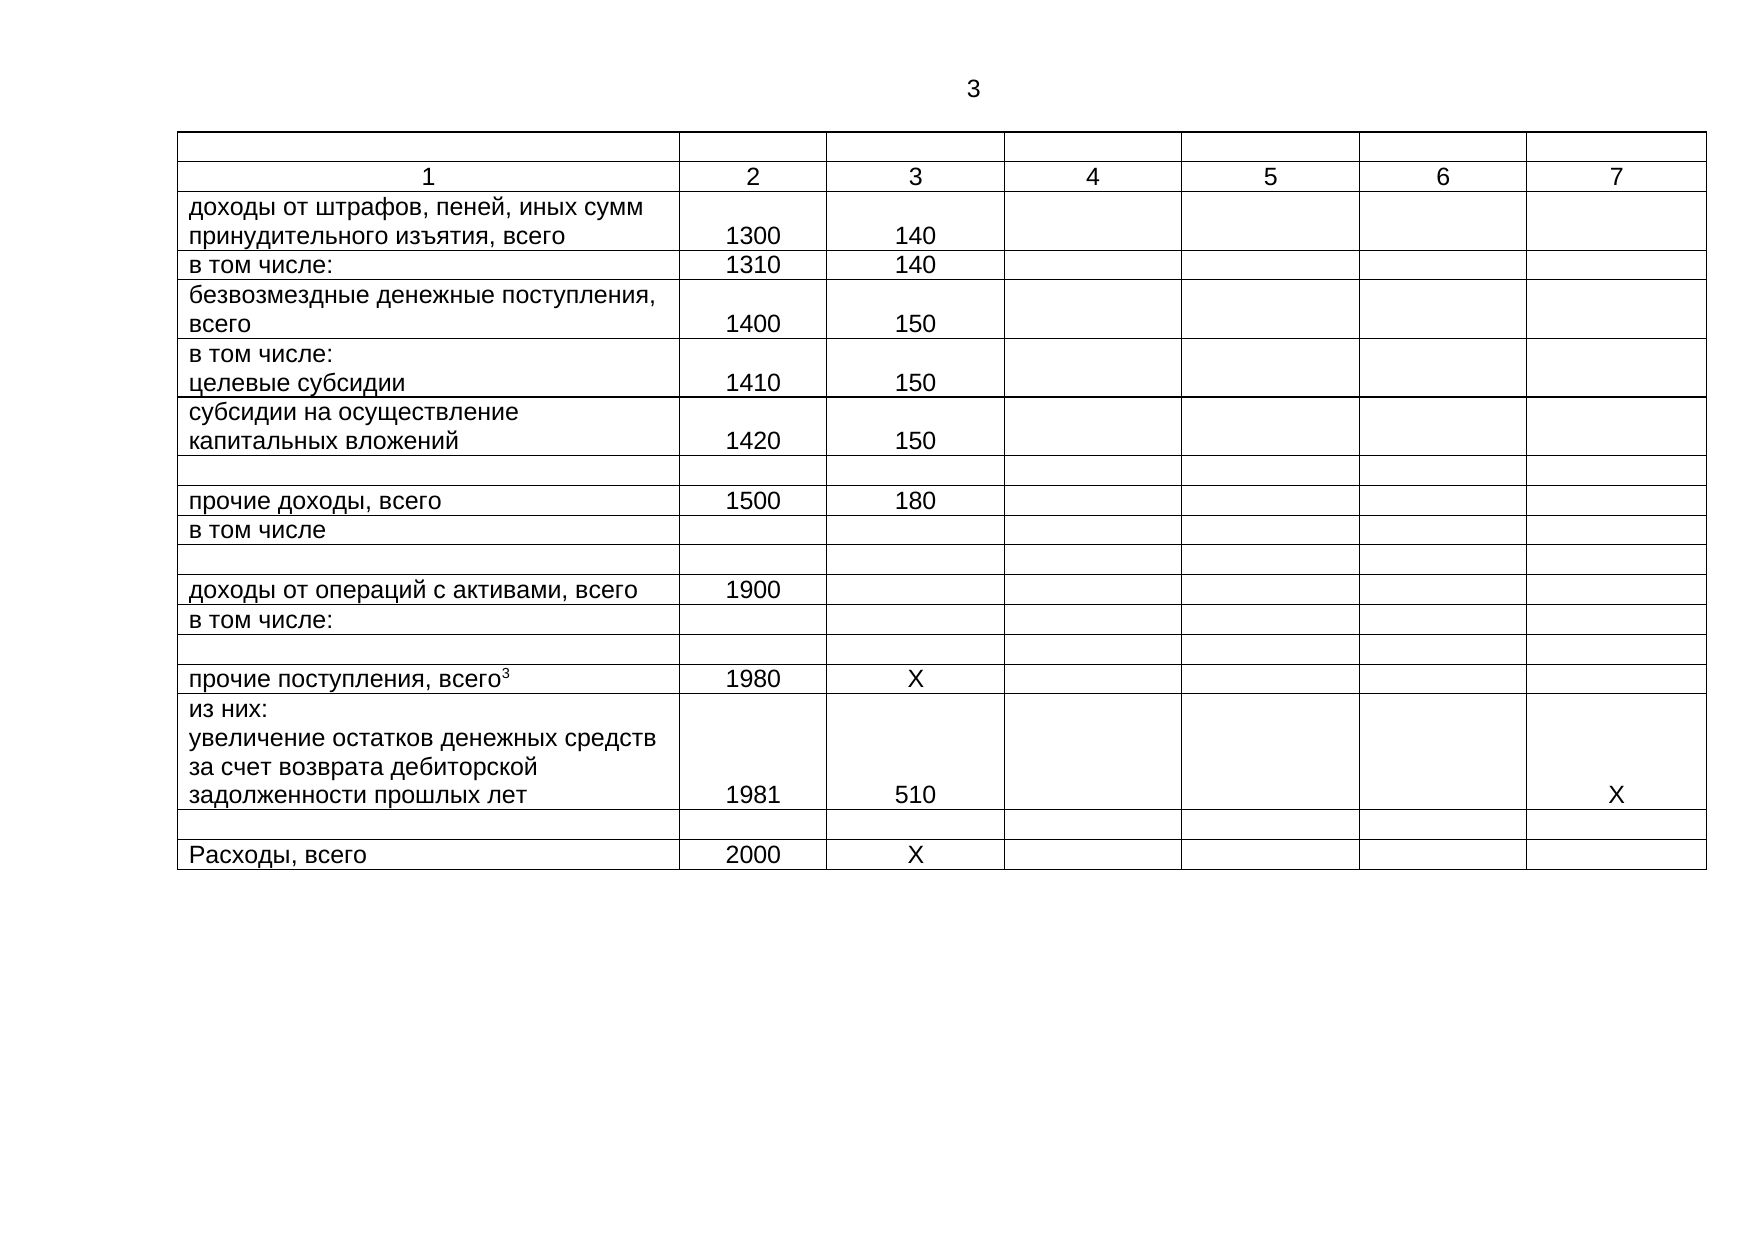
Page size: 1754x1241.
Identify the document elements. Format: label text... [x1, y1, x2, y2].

table_cell в том числе: [178, 251, 679, 279]
table_cell 140 [827, 251, 1004, 279]
table_cell [1005, 133, 1181, 161]
table_cell [1182, 456, 1359, 485]
table_cell в том числе: [178, 605, 679, 634]
table_cell 2000 [680, 840, 826, 869]
table_cell [1182, 545, 1359, 574]
table_cell [680, 605, 826, 634]
table_cell безвозмездные денежные поступления, всего [178, 280, 679, 338]
table_cell [1182, 694, 1359, 809]
table_cell [1005, 665, 1181, 693]
table_cell [1360, 575, 1526, 604]
table_cell [680, 133, 826, 161]
table_cell [1005, 810, 1181, 839]
table_cell прочие поступления, всего3 [178, 665, 679, 693]
table_cell [1005, 575, 1181, 604]
table_cell [1360, 840, 1526, 869]
table_cell [1527, 605, 1706, 634]
table_cell [178, 635, 679, 663]
table_cell [1527, 486, 1706, 514]
table_cell прочие доходы, всего [178, 486, 679, 514]
table_cell 150 [827, 339, 1004, 396]
table_cell [1527, 456, 1706, 485]
table_cell 150 [827, 280, 1004, 338]
table_cell [1182, 840, 1359, 869]
table_cell [827, 516, 1004, 544]
table_cell [178, 545, 679, 574]
table_cell [1527, 339, 1706, 396]
table_cell [1527, 665, 1706, 693]
table_cell 1410 [680, 339, 826, 396]
table_cell [827, 605, 1004, 634]
table_cell [1005, 486, 1181, 514]
table_cell [1182, 605, 1359, 634]
table_cell [680, 635, 826, 663]
table_cell 1 [178, 162, 679, 191]
table_cell [827, 133, 1004, 161]
table_cell [680, 545, 826, 574]
table_cell [1005, 456, 1181, 485]
table_cell [1005, 694, 1181, 809]
table_cell [1182, 133, 1359, 161]
table_cell [1005, 251, 1181, 279]
table_cell [1527, 280, 1706, 338]
table_cell [1182, 665, 1359, 693]
table_cell Расходы, всего [178, 840, 679, 869]
table_cell [827, 635, 1004, 663]
table_cell 510 [827, 694, 1004, 809]
table_cell [680, 810, 826, 839]
table_cell [1360, 192, 1526, 249]
table_cell 3 [827, 162, 1004, 191]
table_cell 150 [827, 398, 1004, 455]
table_cell [1182, 251, 1359, 279]
table_cell [1360, 133, 1526, 161]
table_cell [680, 456, 826, 485]
table_cell 1310 [680, 251, 826, 279]
table_cell [1360, 810, 1526, 839]
table_cell [1005, 605, 1181, 634]
table_cell [1005, 398, 1181, 455]
table_cell [1527, 840, 1706, 869]
table_cell [1360, 694, 1526, 809]
table_cell [1527, 575, 1706, 604]
table_cell 5 [1182, 162, 1359, 191]
table_cell [1182, 486, 1359, 514]
table_cell 1980 [680, 665, 826, 693]
table_cell 1500 [680, 486, 826, 514]
table_cell [1005, 635, 1181, 663]
table_cell [178, 810, 679, 839]
table_cell [1527, 635, 1706, 663]
table_cell [1182, 398, 1359, 455]
table_cell [1182, 192, 1359, 249]
table_cell [1360, 251, 1526, 279]
table_cell [1005, 516, 1181, 544]
table_cell [1005, 840, 1181, 869]
table_cell 7 [1527, 162, 1706, 191]
table_cell [827, 810, 1004, 839]
table_cell [1182, 575, 1359, 604]
table_cell [1360, 605, 1526, 634]
table_cell 1900 [680, 575, 826, 604]
table_cell 1400 [680, 280, 826, 338]
table_cell 1300 [680, 192, 826, 249]
table_cell [1182, 516, 1359, 544]
table_cell доходы от операций с активами, всего [178, 575, 679, 604]
table_cell [1182, 280, 1359, 338]
table_cell 6 [1360, 162, 1526, 191]
table_cell [1182, 810, 1359, 839]
table_cell [1360, 516, 1526, 544]
table_cell 140 [827, 192, 1004, 249]
table_cell [1360, 280, 1526, 338]
table_cell [1360, 339, 1526, 396]
table_cell X [827, 665, 1004, 693]
table_cell в том числе [178, 516, 679, 544]
table_cell 180 [827, 486, 1004, 514]
table_cell [1182, 339, 1359, 396]
table_cell в том числе: целевые субсидии [178, 339, 679, 396]
table_cell [178, 133, 679, 161]
table_cell [178, 456, 679, 485]
table_cell [1360, 665, 1526, 693]
table_cell 4 [1005, 162, 1181, 191]
table_cell [680, 516, 826, 544]
table_cell [1527, 133, 1706, 161]
table_cell доходы от штрафов, пеней, иных сумм принудительного изъятия, всего [178, 192, 679, 249]
table_cell [1005, 192, 1181, 249]
table_cell [827, 545, 1004, 574]
table_cell 1420 [680, 398, 826, 455]
table_cell [1005, 339, 1181, 396]
table_cell [827, 575, 1004, 604]
table_cell [1360, 545, 1526, 574]
table_cell [827, 456, 1004, 485]
table_cell X [827, 840, 1004, 869]
table_cell [1360, 635, 1526, 663]
table_cell субсидии на осуществление капитальных вложений [178, 398, 679, 455]
table_cell [1005, 280, 1181, 338]
table_cell [1360, 486, 1526, 514]
table_cell X [1527, 694, 1706, 809]
table_cell [1527, 545, 1706, 574]
table_cell [1527, 810, 1706, 839]
table_cell [1360, 398, 1526, 455]
table_cell [1360, 456, 1526, 485]
table_cell [1527, 398, 1706, 455]
table_cell 2 [680, 162, 826, 191]
table_cell 1981 [680, 694, 826, 809]
table_cell [1527, 251, 1706, 279]
table_cell из них: увеличение остатков денежных средств за счет возврата дебиторской задолженности прошлых лет [178, 694, 679, 809]
table_cell [1182, 635, 1359, 663]
table_cell [1527, 192, 1706, 249]
table_cell [1005, 545, 1181, 574]
table_cell [1527, 516, 1706, 544]
